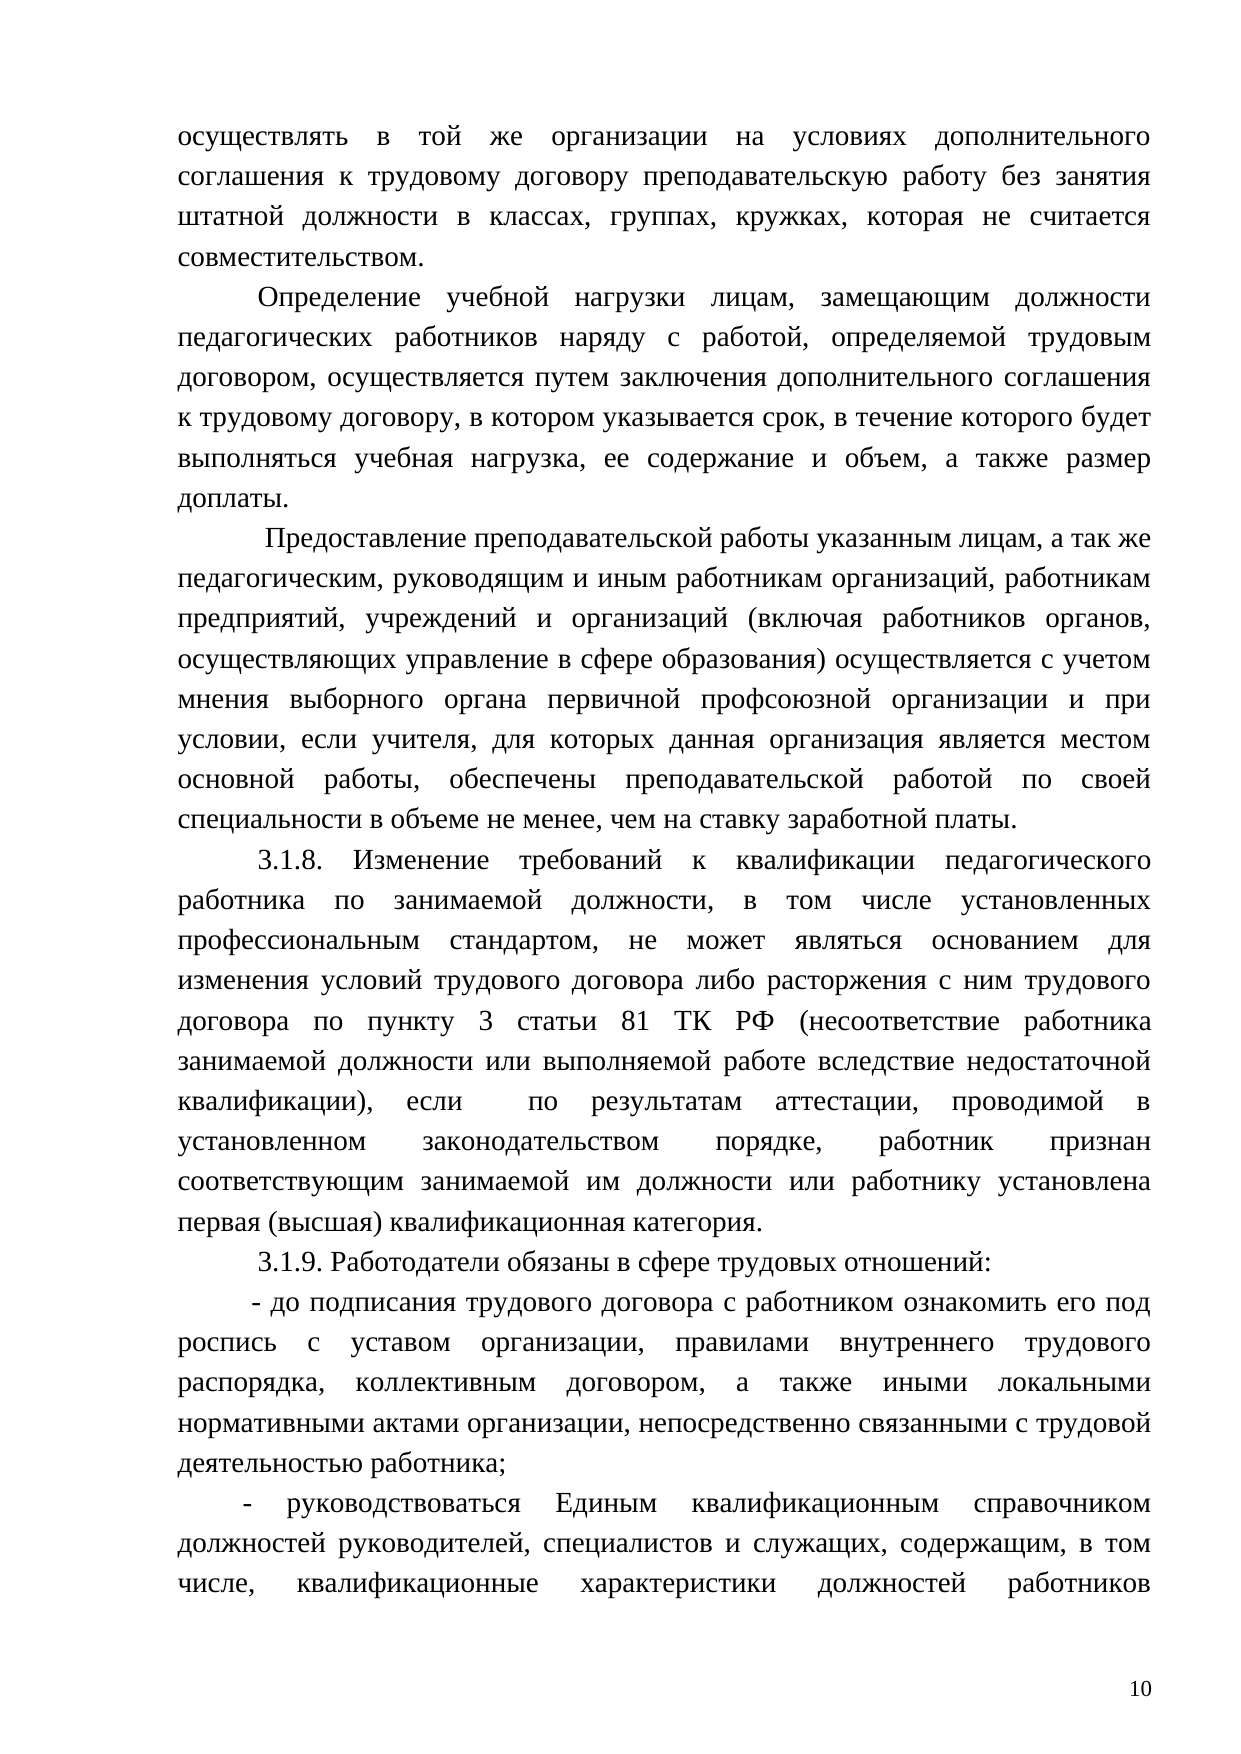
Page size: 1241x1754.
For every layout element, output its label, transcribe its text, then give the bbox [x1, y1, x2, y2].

text 3.1.9. Работодатели обязаны в сфере трудовых отношений: [177, 1244, 1152, 1277]
text - до подписания трудового договора с работником ознакомить его под роспись с уставом организации, правилами внутреннего трудового распорядка, коллективным договором, а также иными локальными нормативными актами организации, непосредственно связанными с трудовой деятельностью работника; [177, 1284, 1152, 1478]
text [177, 118, 1152, 272]
text Предоставление преподавательской работы указанным лицам, а так же педагогическим, руководящим и иным работникам организаций, работникам предприятий, учреждений и организаций (включая работников органов, осуществляющих управление в сфере образования) осуществляется с учетом мнения выборного органа первичной профсоюзной организации и при условии, если учителя, для которых данная организация является местом основной работы, обеспечены преподавательской работой по своей специальности в объеме не менее, чем на ставку заработной платы. [177, 520, 1152, 835]
text Определение учебной нагрузки лицам, замещающим должности педагогических работников наряду с работой, определяемой трудовым договором, осуществляется путем заключения дополнительного соглашения к трудовому договору, в котором указывается срок, в течение которого будет выполняться учебная нагрузка, ее содержание и объем, а также размер доплаты. [177, 279, 1152, 513]
text 3.1.8. Изменение требований к квалификации педагогического работника по занимаемой должности, в том числе установленных профессиональным стандартом, не может являться основанием для изменения условий трудового договора либо расторжения с ним трудового договора по пункту 3 статьи 81 ТК РФ (несоответствие работника занимаемой должности или выполняемой работе вследствие недостаточной квалификации), если по результатам аттестации, проводимой в установленном законодательством порядке, работник признан соответствующим занимаемой им должности или работнику установлена первая (высшая) квалификационная категория. [177, 842, 1152, 1237]
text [177, 1485, 1152, 1599]
